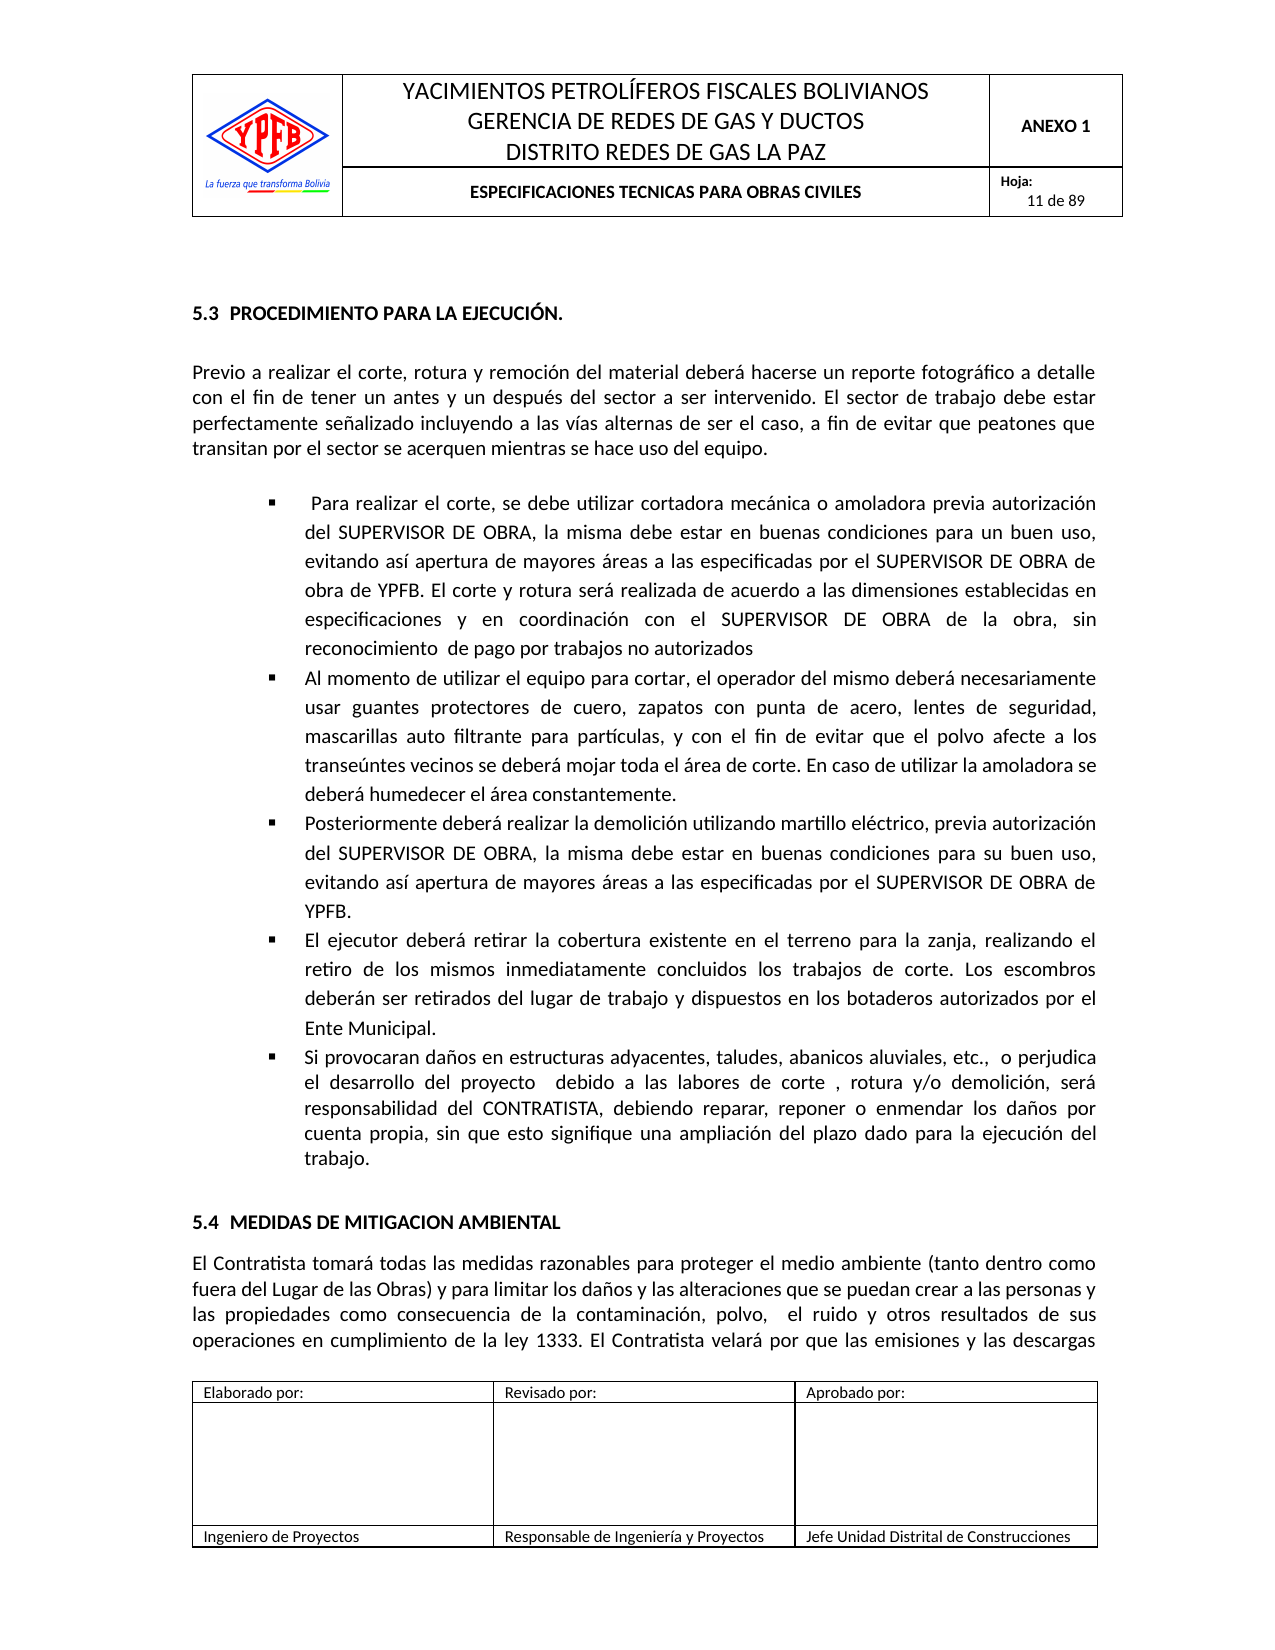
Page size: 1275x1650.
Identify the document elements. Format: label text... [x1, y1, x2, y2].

list Si provocaran daños en estructuras adyacentes, taludes, abanicos aluviales, etc., o perjudica el desarrollo del proyecto debido a las labores de corte , rotura y/o demolición, será responsabilidad del CONTRATISTA, debiendo reparar, reponer o enmendar los daños por cuenta propia, sin que esto signifique una ampliación del plazo dado para la ejecución del trabajo. [267, 1044, 1098, 1171]
text Previo a realizar el corte, rotura y remoción del material deberá hacerse un reporte fotográfico a detalle con el fin de tener un antes y un después del sector a ser intervenido. El sector de trabajo debe estar perfectamente señalizado incluyendo a las vías alternas de ser el caso, a fin de evitar que peatones que transitan por el sector se acerquen mientras se hace uso del equipo. [192, 359, 1098, 461]
list MEDIDAS DE MITIGACION AMBIENTAL [192, 1209, 1098, 1234]
picture [203, 93, 331, 198]
list PROCEDIMIENTO PARA LA EJECUCIÓN. [192, 301, 1098, 326]
list El ejecutor deberá retirar la cobertura existente en el terreno para la zanja, realizando el retiro de los mismos inmediatamente concluidos los trabajos de corte. Los escombros deberán ser retirados del lugar de trabajo y dispuestos en los botaderos autorizados por el Ente Municipal. [267, 927, 1098, 1040]
list Posteriormente deberá realizar la demolición utilizando martillo eléctrico, previa autorización del SUPERVISOR DE OBRA, la misma debe estar en buenas condiciones para su buen uso, evitando así apertura de mayores áreas a las especificadas por el SUPERVISOR DE OBRA de YPFB. [267, 811, 1098, 923]
list Para realizar el corte, se debe utilizar cortadora mecánica o amoladora previa autorización del SUPERVISOR DE OBRA, la misma debe estar en buenas condiciones para un buen uso, evitando así apertura de mayores áreas a las especificadas por el SUPERVISOR DE OBRA de obra de YPFB. El corte y rotura será realizada de acuerdo a las dimensiones establecidas en especificaciones y en coordinación con el SUPERVISOR DE OBRA de la obra, sin reconocimiento de pago por trabajos no autorizados [267, 490, 1098, 661]
list Al momento de utilizar el equipo para cortar, el operador del mismo deberá necesariamente usar guantes protectores de cuero, zapatos con punta de acero, lentes de seguridad, mascarillas auto filtrante para partículas, y con el fin de evitar que el polvo afecte a los transeúntes vecinos se deberá mojar toda el área de corte. En caso de utilizar la amoladora se deberá humedecer el área constantemente. [267, 665, 1098, 807]
